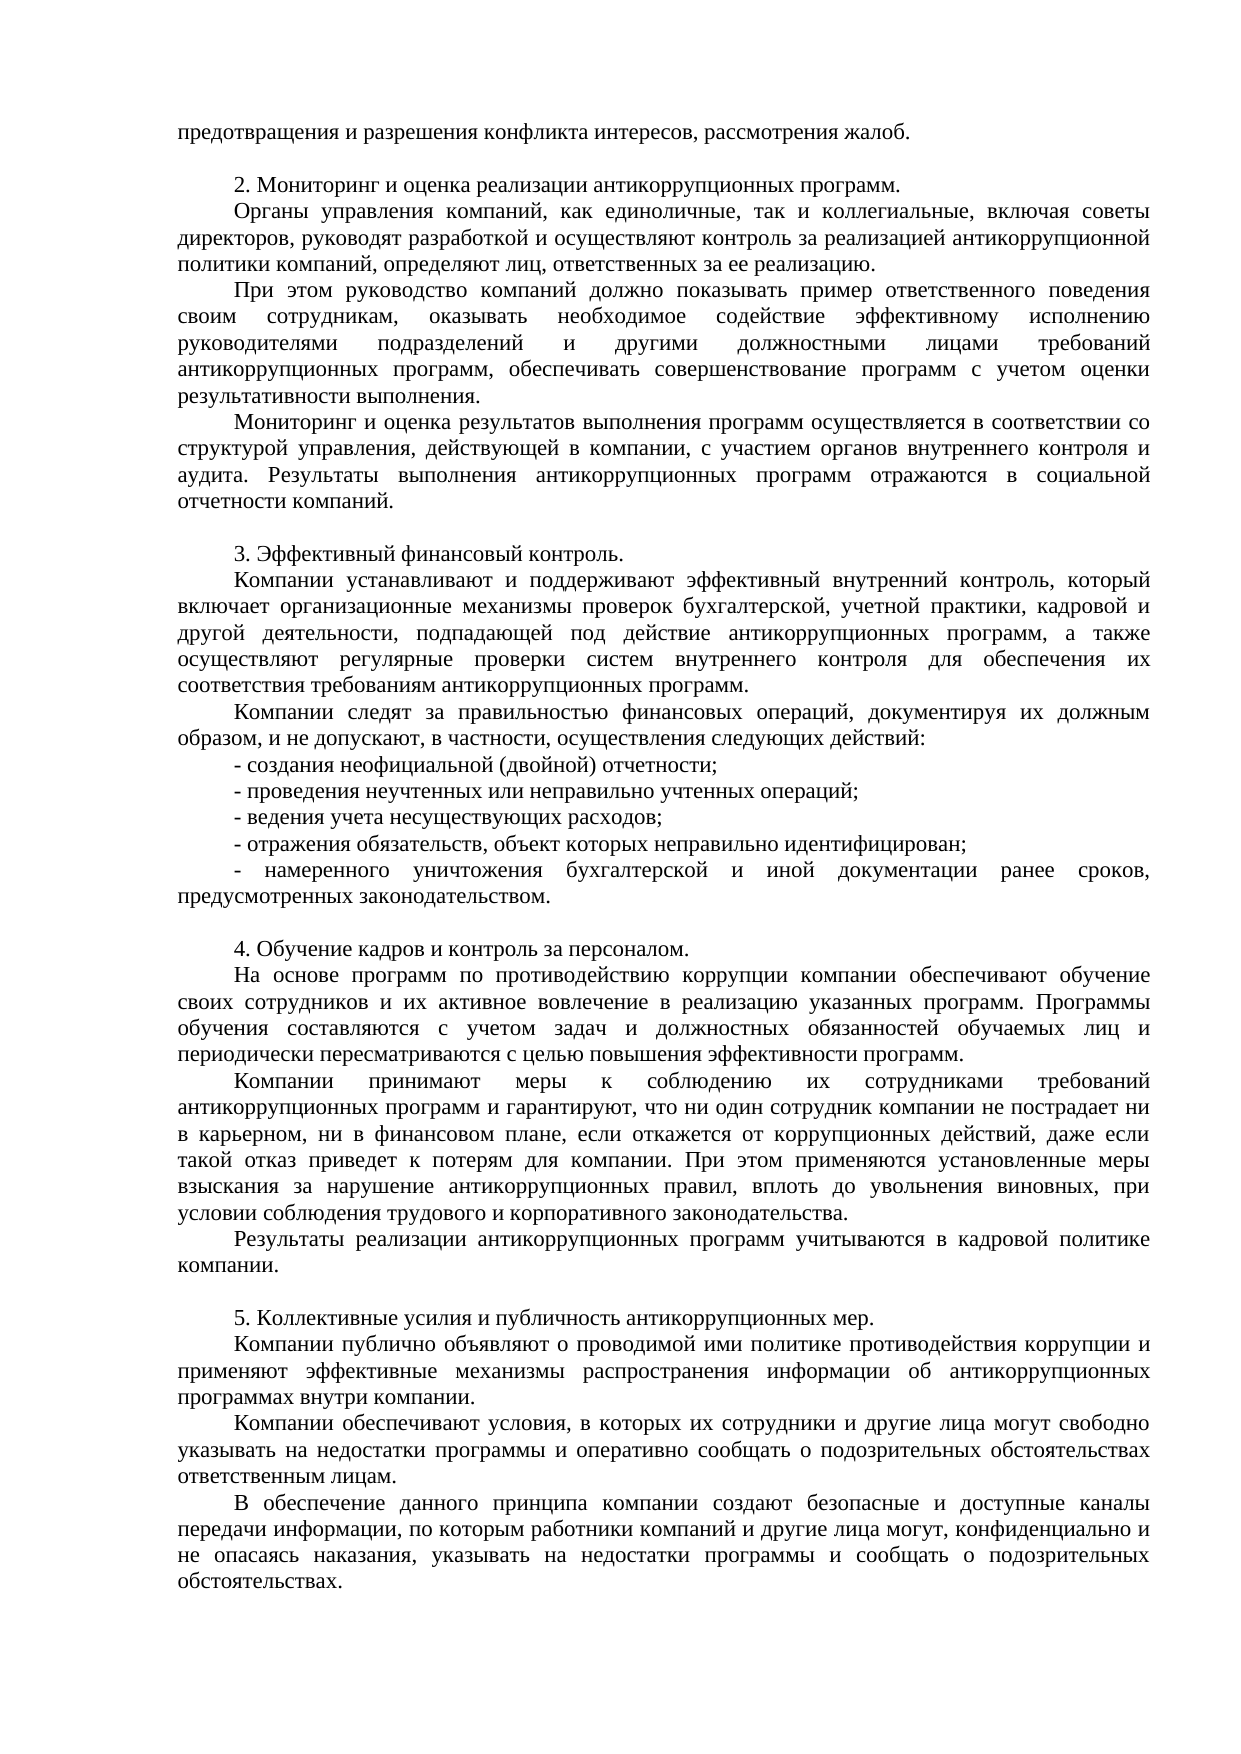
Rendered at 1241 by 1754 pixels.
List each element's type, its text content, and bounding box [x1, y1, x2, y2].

text На основе программ по противодействию коррупции компании обеспечивают обучение своих сотрудников и их активное вовлечение в реализацию указанных программ. Программы обучения составляются с учетом задач и должностных обязанностей обучаемых лиц и периодически пересматриваются с целью повышения эффективности программ. [177, 961, 1152, 1067]
text 4. Обучение кадров и контроль за персоналом. [177, 935, 1152, 961]
text 2. Мониторинг и оценка реализации антикоррупционных программ. [177, 171, 1152, 197]
text - намеренного уничтожения бухгалтерской и иной документации ранее сроков, предусмотренных законодательством. [177, 856, 1152, 909]
text Компании публично объявляют о проводимой ими политике противодействия коррупции и применяют эффективные механизмы распространения информации об антикоррупционных программах внутри компании. [177, 1330, 1152, 1409]
text - создания неофициальной (двойной) отчетности; [177, 751, 1152, 777]
text 3. Эффективный финансовый контроль. [177, 540, 1152, 566]
text Компании обеспечивают условия, в которых их сотрудники и другие лица могут свободно указывать на недостатки программы и оперативно сообщать о подозрительных обстоятельствах ответственным лицам. [177, 1409, 1152, 1488]
text Компании следят за правильностью финансовых операций, документируя их должным образом, и не допускают, в частности, осуществления следующих действий: [177, 698, 1152, 751]
text 5. Коллективные усилия и публичность антикоррупционных мер. [177, 1304, 1152, 1330]
text - отражения обязательств, объект которых неправильно идентифицирован; [177, 830, 1152, 856]
text Органы управления компаний, как единоличные, так и коллегиальные, включая советы директоров, руководят разработкой и осуществляют контроль за реализацией антикоррупционной политики компаний, определяют лиц, ответственных за ее реализацию. [177, 197, 1152, 276]
text В обеспечение данного принципа компании создают безопасные и доступные каналы передачи информации, по которым работники компаний и другие лица могут, конфиденциально и не опасаясь наказания, указывать на недостатки программы и сообщать о подозрительных обстоятельствах. [177, 1488, 1152, 1594]
text Компании устанавливают и поддерживают эффективный внутренний контроль, который включает организационные механизмы проверок бухгалтерской, учетной практики, кадровой и другой деятельности, подпадающей под действие антикоррупционных программ, а также осуществляют регулярные проверки систем внутреннего контроля для обеспечения их соответствия требованиям антикоррупционных программ. [177, 566, 1152, 698]
text - ведения учета несуществующих расходов; [177, 803, 1152, 830]
text Мониторинг и оценка результатов выполнения программ осуществляется в соответствии со структурой управления, действующей в компании, с участием органов внутреннего контроля и аудита. Результаты выполнения антикоррупционных программ отражаются в социальной отчетности компаний. [177, 408, 1152, 513]
text - проведения неучтенных или неправильно учтенных операций; [177, 777, 1152, 803]
text Компании принимают меры к соблюдению их сотрудниками требований антикоррупционных программ и гарантируют, что ни один сотрудник компании не пострадает ни в карьерном, ни в финансовом плане, если откажется от коррупционных действий, даже если такой отказ приведет к потерям для компании. При этом применяются установленные меры взыскания за нарушение антикоррупционных правил, вплоть до увольнения виновных, при условии соблюдения трудового и корпоративного законодательства. [177, 1067, 1152, 1225]
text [177, 118, 1152, 144]
text Результаты реализации антикоррупционных программ учитываются в кадровой политике компании. [177, 1225, 1152, 1278]
text При этом руководство компаний должно показывать пример ответственного поведения своим сотрудникам, оказывать необходимое содействие эффективному исполнению руководителями подразделений и другими должностными лицами требований антикоррупционных программ, обеспечивать совершенствование программ с учетом оценки результативности выполнения. [177, 276, 1152, 408]
